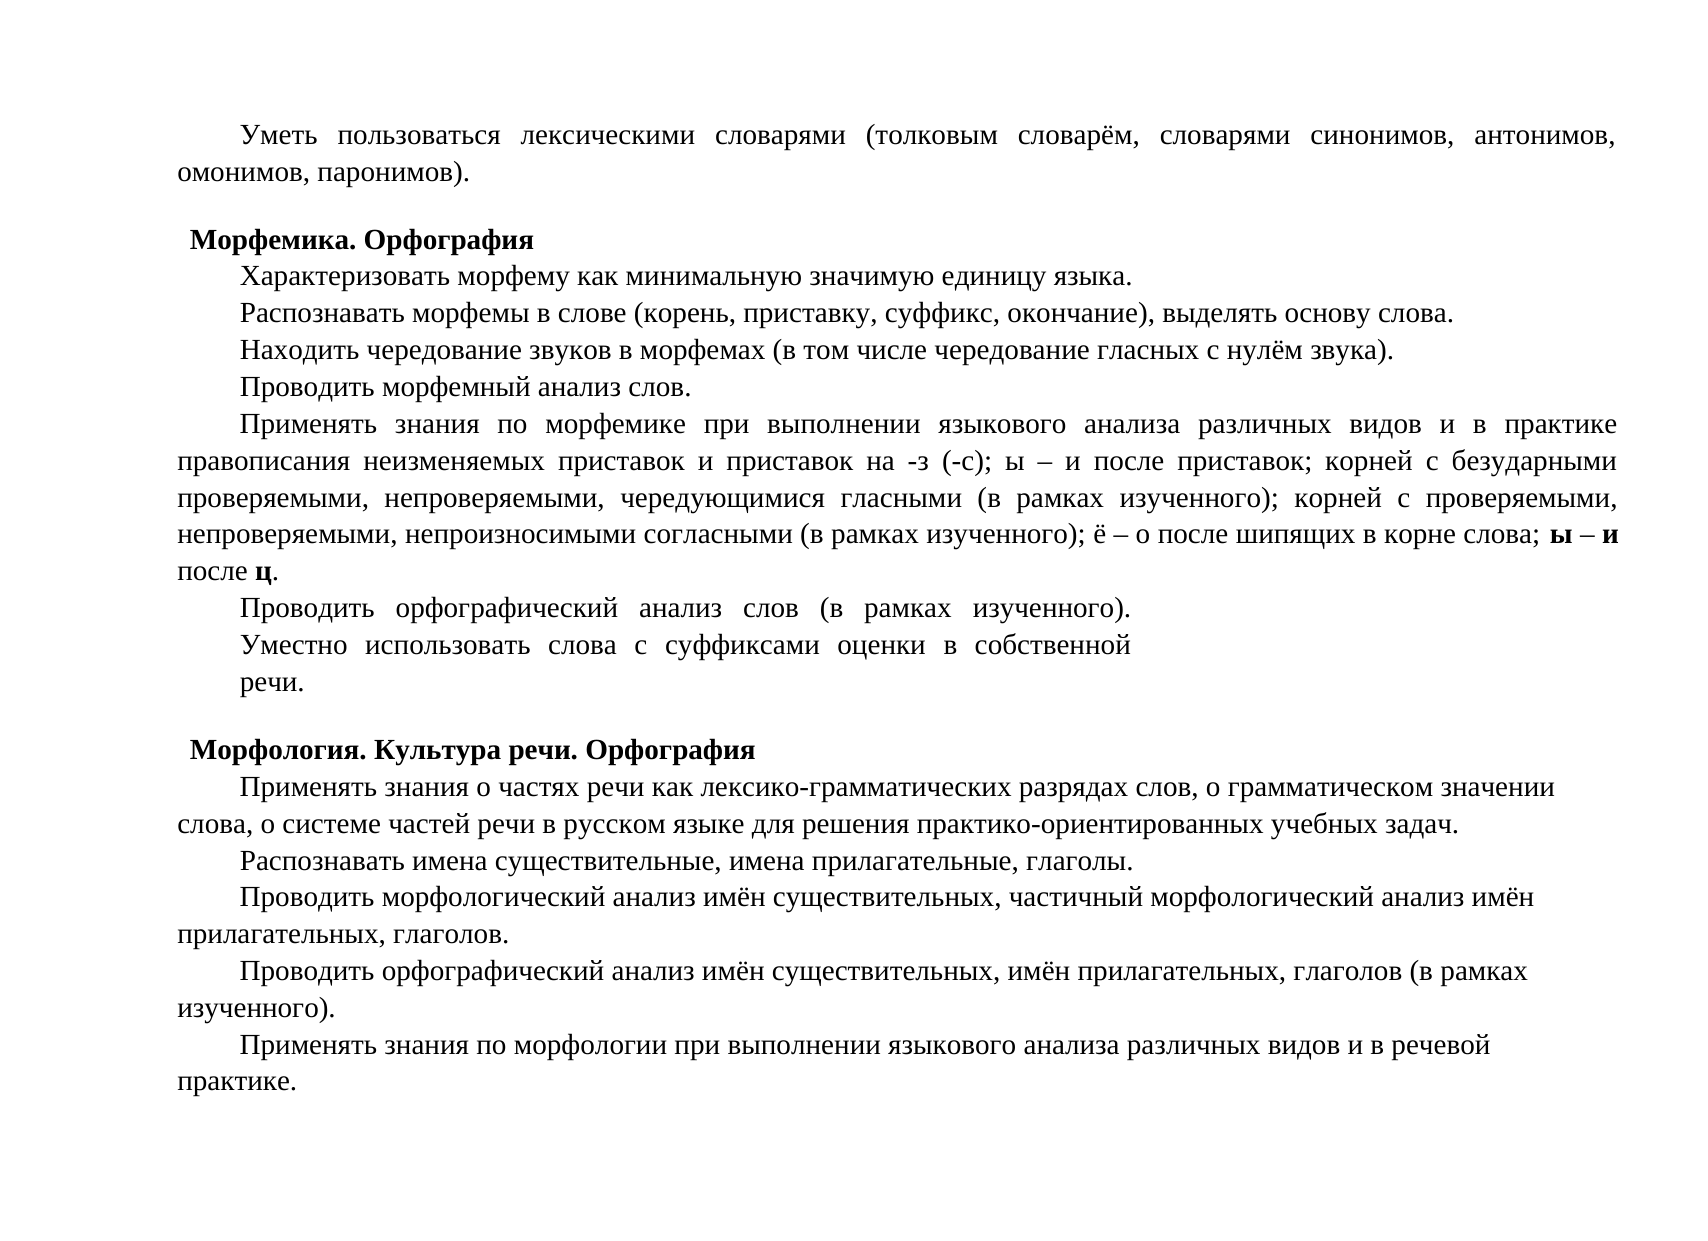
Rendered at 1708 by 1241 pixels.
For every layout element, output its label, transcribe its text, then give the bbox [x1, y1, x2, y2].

subtitle Морфология. Культура речи. Орфография [189, 732, 1643, 766]
text Уметь пользоваться лексическими словарями (толковым словарём, словарями синонимов, антонимов, омонимов, паро­нимов). [177, 117, 1617, 187]
text Проводить орфографический анализ имён существительных, имён прилагательных, глаголов (в рамках изученного). [177, 953, 1643, 1024]
text Распознавать имена существительные, имена прилагательные, глаголы. [239, 843, 1643, 876]
subtitle Морфемика. Орфография [189, 222, 1643, 255]
text Проводить морфологический анализ имён существительных, частичный морфологический анализ имён прилагательных, глаголов. [177, 879, 1643, 950]
text Характеризовать морфему как минимальную значимую единицу языка. [239, 258, 1643, 292]
text Проводить орфографический анализ слов (в рамках изученного). Уместно использовать слова с суффиксами оценки в собственной речи. [239, 590, 1132, 698]
text Применять знания о частях речи как лексико-грамматических разрядах слов, о грамматическом значении слова, о сис­теме частей речи в русском языке для решения практико-ориентированных учебных задач. [177, 769, 1617, 839]
text Проводить морфемный анализ слов. [239, 369, 1643, 403]
text Распознавать морфемы в слове (корень, приставку, суффикс, окончание), выделять основу слова. Находить чередование звуков в морфемах (в том числе чередование гласных с нулём звука). [239, 295, 1572, 366]
text Применять знания по морфологии при выполнении языкового анализа различных видов и в речевой практике. [177, 1027, 1572, 1097]
text Применять знания по морфемике при выполнении языкового анализа различных видов и в практике правописания неизменяемых приставок и приставок на -з (-с); ы – и после приставок; корней с безударными проверяемыми, непроверяемыми, чередующимися гласными (в рамках изученного); корней с проверяемыми, непроверяемыми, непроизносимыми согласными (в рамках изученного); ё – о после шипящих в корне слова; ы – и после ц. [177, 406, 1619, 587]
